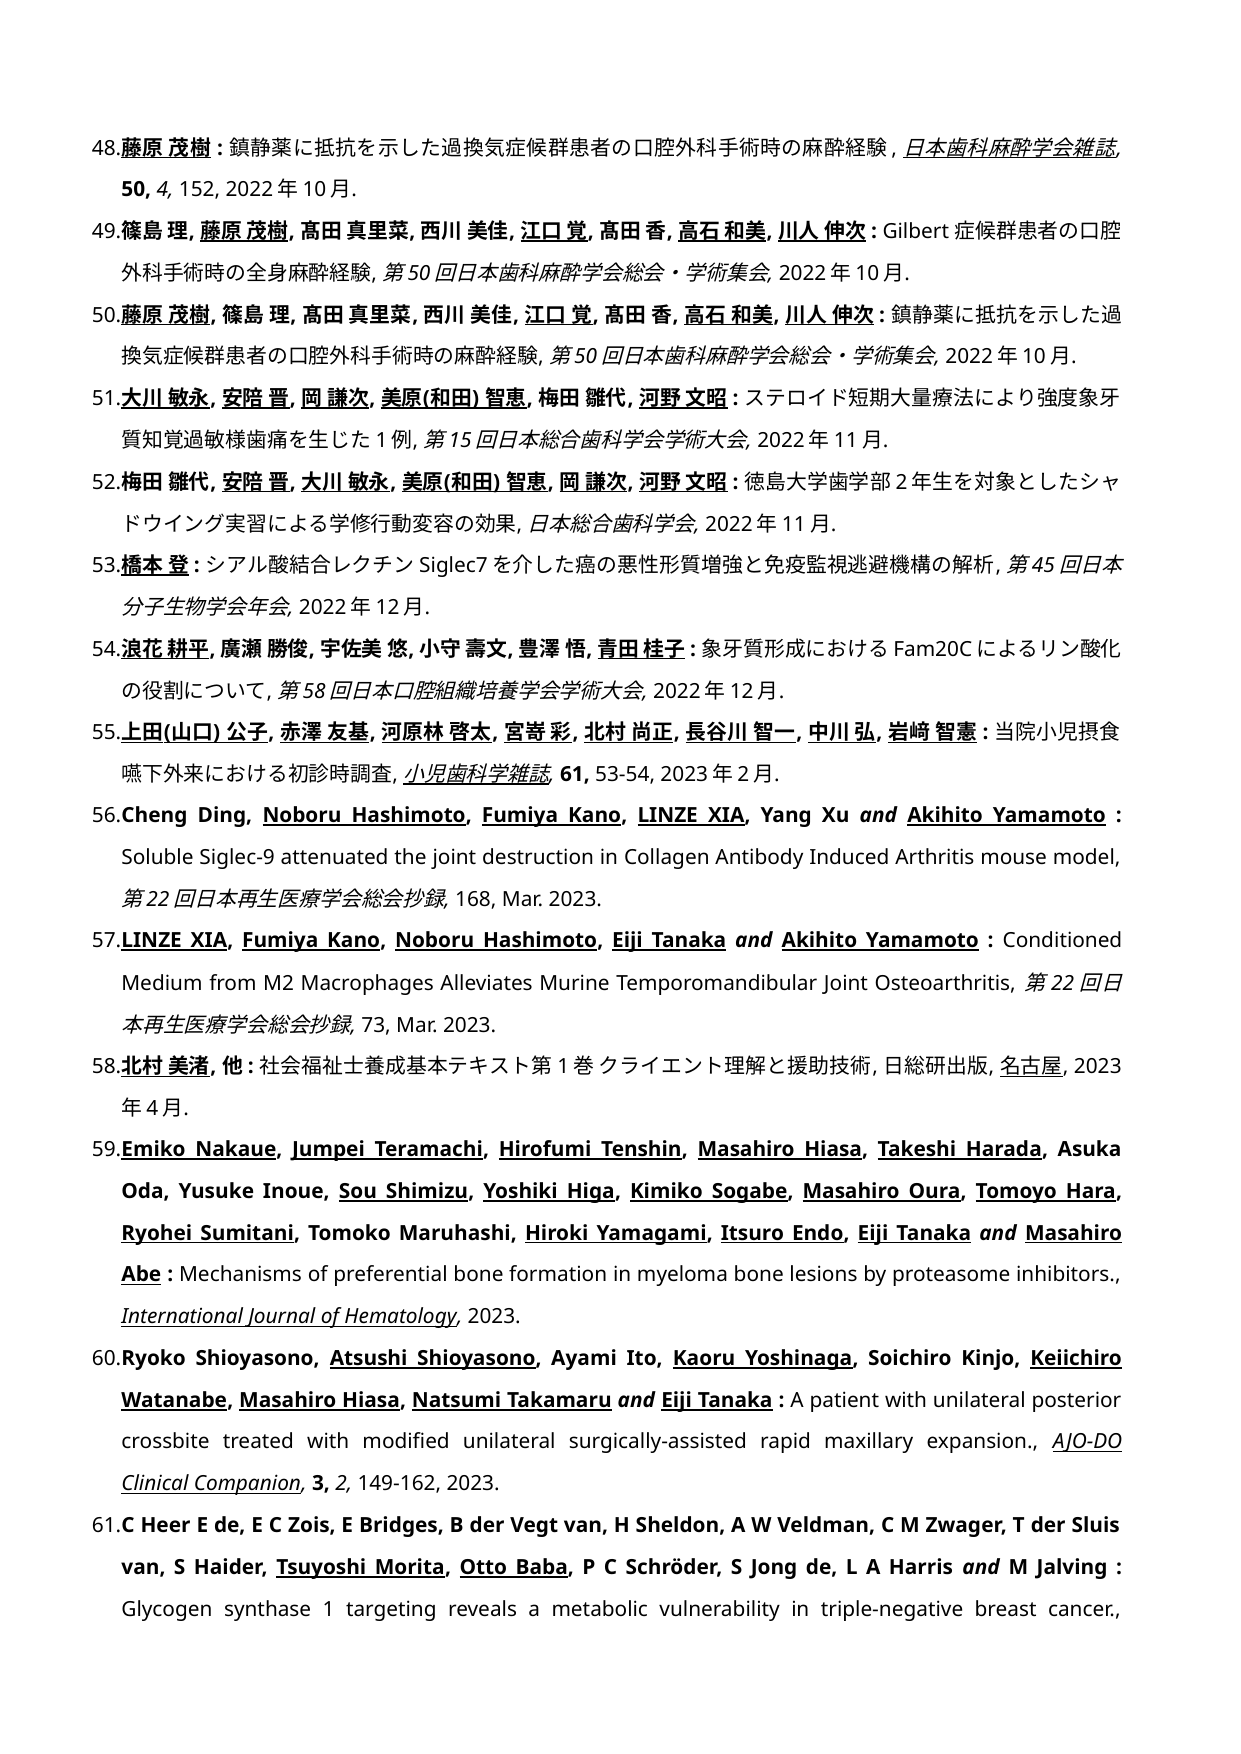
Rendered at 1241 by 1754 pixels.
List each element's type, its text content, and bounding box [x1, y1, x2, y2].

list 藤原 茂樹, 篠島 理, 髙田 真里菜, 西川 美佳, 江口 覚, 髙田 香, 高石 和美, 川人 伸次 : 鎮静薬に抵抗を示した過換気症候群患者の口腔外科手術時の麻酔経験, 第50回日本歯科麻酔学会総会・学術集会, 2022年10月. [92, 292, 1122, 376]
list Ryoko Shioyasono, Atsushi Shioyasono, Ayami Ito, Kaoru Yoshinaga, Soichiro Kinjo, Keiichiro Watanabe, Masahiro Hiasa, Natsumi Takamaru and Eiji Tanaka : A patient with unilateral posterior crossbite treated with modified unilateral surgically-assisted rapid maxillary expansion., AJO-DO Clinical Companion, 3, 2, 149-162, 2023. [92, 1336, 1122, 1503]
list 梅田 雛代, 安陪 晋, 大川 敏永, 美原(和田) 智恵, 岡 謙次, 河野 文昭 : 徳島大学歯学部2年生を対象としたシャドウイング実習による学修行動変容の効果, 日本総合歯科学会, 2022年11月. [92, 459, 1122, 543]
list Emiko Nakaue, Jumpei Teramachi, Hirofumi Tenshin, Masahiro Hiasa, Takeshi Harada, Asuka Oda, Yusuke Inoue, Sou Shimizu, Yoshiki Higa, Kimiko Sogabe, Masahiro Oura, Tomoyo Hara, Ryohei Sumitani, Tomoko Maruhashi, Hiroki Yamagami, Itsuro Endo, Eiji Tanaka and Masahiro Abe : Mechanisms of preferential bone formation in myeloma bone lesions by proteasome inhibitors., International Journal of Hematology, 2023. [92, 1128, 1122, 1336]
list 篠島 理, 藤原 茂樹, 髙田 真里菜, 西川 美佳, 江口 覚, 髙田 香, 高石 和美, 川人 伸次 : Gilbert 症候群患者の口腔外科手術時の全身麻酔経験, 第50回日本歯科麻酔学会総会・学術集会, 2022年10月. [92, 209, 1122, 292]
list Cheng Ding, Noboru Hashimoto, Fumiya Kano, LINZE XIA, Yang Xu and Akihito Yamamoto : Soluble Siglec-9 attenuated the joint destruction in Collagen Antibody Induced Arthritis mouse model, 第22回日本再生医療学会総会抄録, 168, Mar. 2023. [92, 793, 1122, 919]
list LINZE XIA, Fumiya Kano, Noboru Hashimoto, Eiji Tanaka and Akihito Yamamoto : Conditioned Medium from M2 Macrophages Alleviates Murine Temporomandibular Joint Osteoarthritis, 第22回日本再生医療学会総会抄録, 73, Mar. 2023. [92, 919, 1122, 1044]
list 浪花 耕平, 廣瀬 勝俊, 宇佐美 悠, 小守 壽文, 豊澤 悟, 青田 桂子 : 象牙質形成におけるFam20Cによるリン酸化の役割について, 第58回日本口腔組織培養学会学術大会, 2022年12月. [92, 626, 1122, 710]
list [92, 1503, 1122, 1629]
list 橋本 登 : シアル酸結合レクチンSiglec7を介した癌の悪性形質増強と免疫監視逃避機構の解析, 第45回日本分子生物学会年会, 2022年12月. [92, 543, 1122, 626]
list 藤原 茂樹 : 鎮静薬に抵抗を示した過換気症候群患者の口腔外科手術時の麻酔経験, 日本歯科麻酔学会雑誌, 50, 4, 152, 2022年10月. [92, 125, 1122, 209]
list 上田(山口) 公子, 赤澤 友基, 河原林 啓太, 宮嵜 彩, 北村 尚正, 長谷川 智一, 中川 弘, 岩﨑 智憲 : 当院小児摂食嚥下外来における初診時調査, 小児歯科学雑誌, 61, 53-54, 2023年2月. [92, 710, 1122, 793]
list 北村 美渚, 他 : 社会福祉士養成基本テキスト第1巻 クライエント理解と援助技術, 日総研出版, 名古屋, 2023年4月. [92, 1044, 1122, 1128]
list 大川 敏永, 安陪 晋, 岡 謙次, 美原(和田) 智恵, 梅田 雛代, 河野 文昭 : ステロイド短期大量療法により強度象牙質知覚過敏様歯痛を生じた1例, 第15回日本総合歯科学会学術大会, 2022年11月. [92, 376, 1122, 459]
